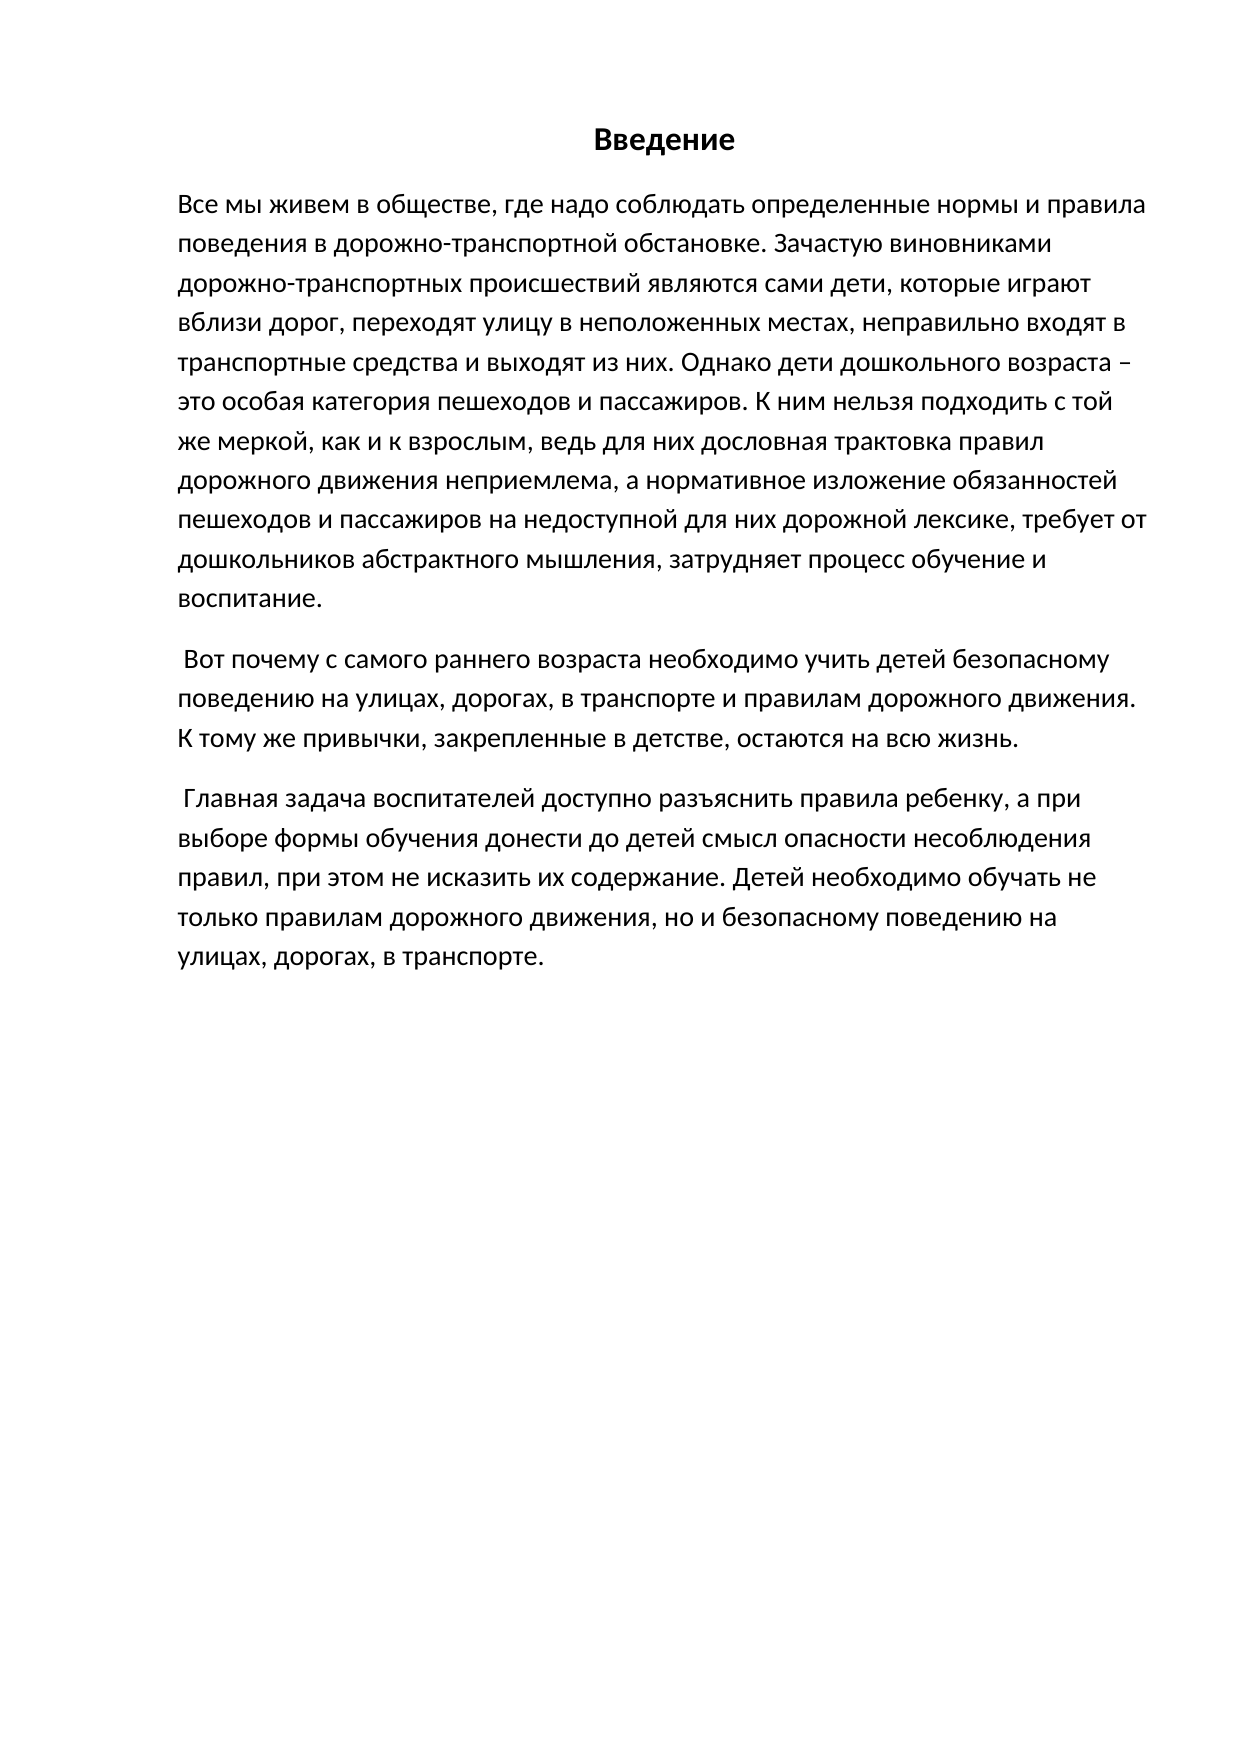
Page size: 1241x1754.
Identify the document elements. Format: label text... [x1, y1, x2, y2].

text Введение [177, 118, 1152, 159]
text Главная задача воспитателей доступно разъяснить правила ребенку, а при выборе формы обучения донести до детей смысл опасности несоблюдения правил, при этом не исказить их содержание. Детей необходимо обучать не только правилам дорожного движения, но и безопасному поведению на улицах, дорогах, в транспорте. [177, 780, 1152, 972]
text Все мы живем в обществе, где надо соблюдать определенные нормы и правила поведения в дорожно-транспортной обстановке. Зачастую виновниками дорожно-транспортных происшествий являются сами дети, которые играют вблизи дорог, переходят улицу в неположенных местах, неправильно входят в транспортные средства и выходят из них. Однако дети дошкольного возраста – это особая категория пешеходов и пассажиров. К ним нельзя подходить с той же меркой, как и к взрослым, ведь для них дословная трактовка правил дорожного движения неприемлема, а нормативное изложение обязанностей пешеходов и пассажиров на недоступной для них дорожной лексике, требует от дошкольников абстрактного мышления, затрудняет процесс обучение и воспитание. [177, 186, 1152, 615]
text Вот почему с самого раннего возраста необходимо учить детей безопасному поведению на улицах, дорогах, в транспорте и правилам дорожного движения. К тому же привычки, закрепленные в детстве, остаются на всю жизнь. [177, 641, 1152, 754]
